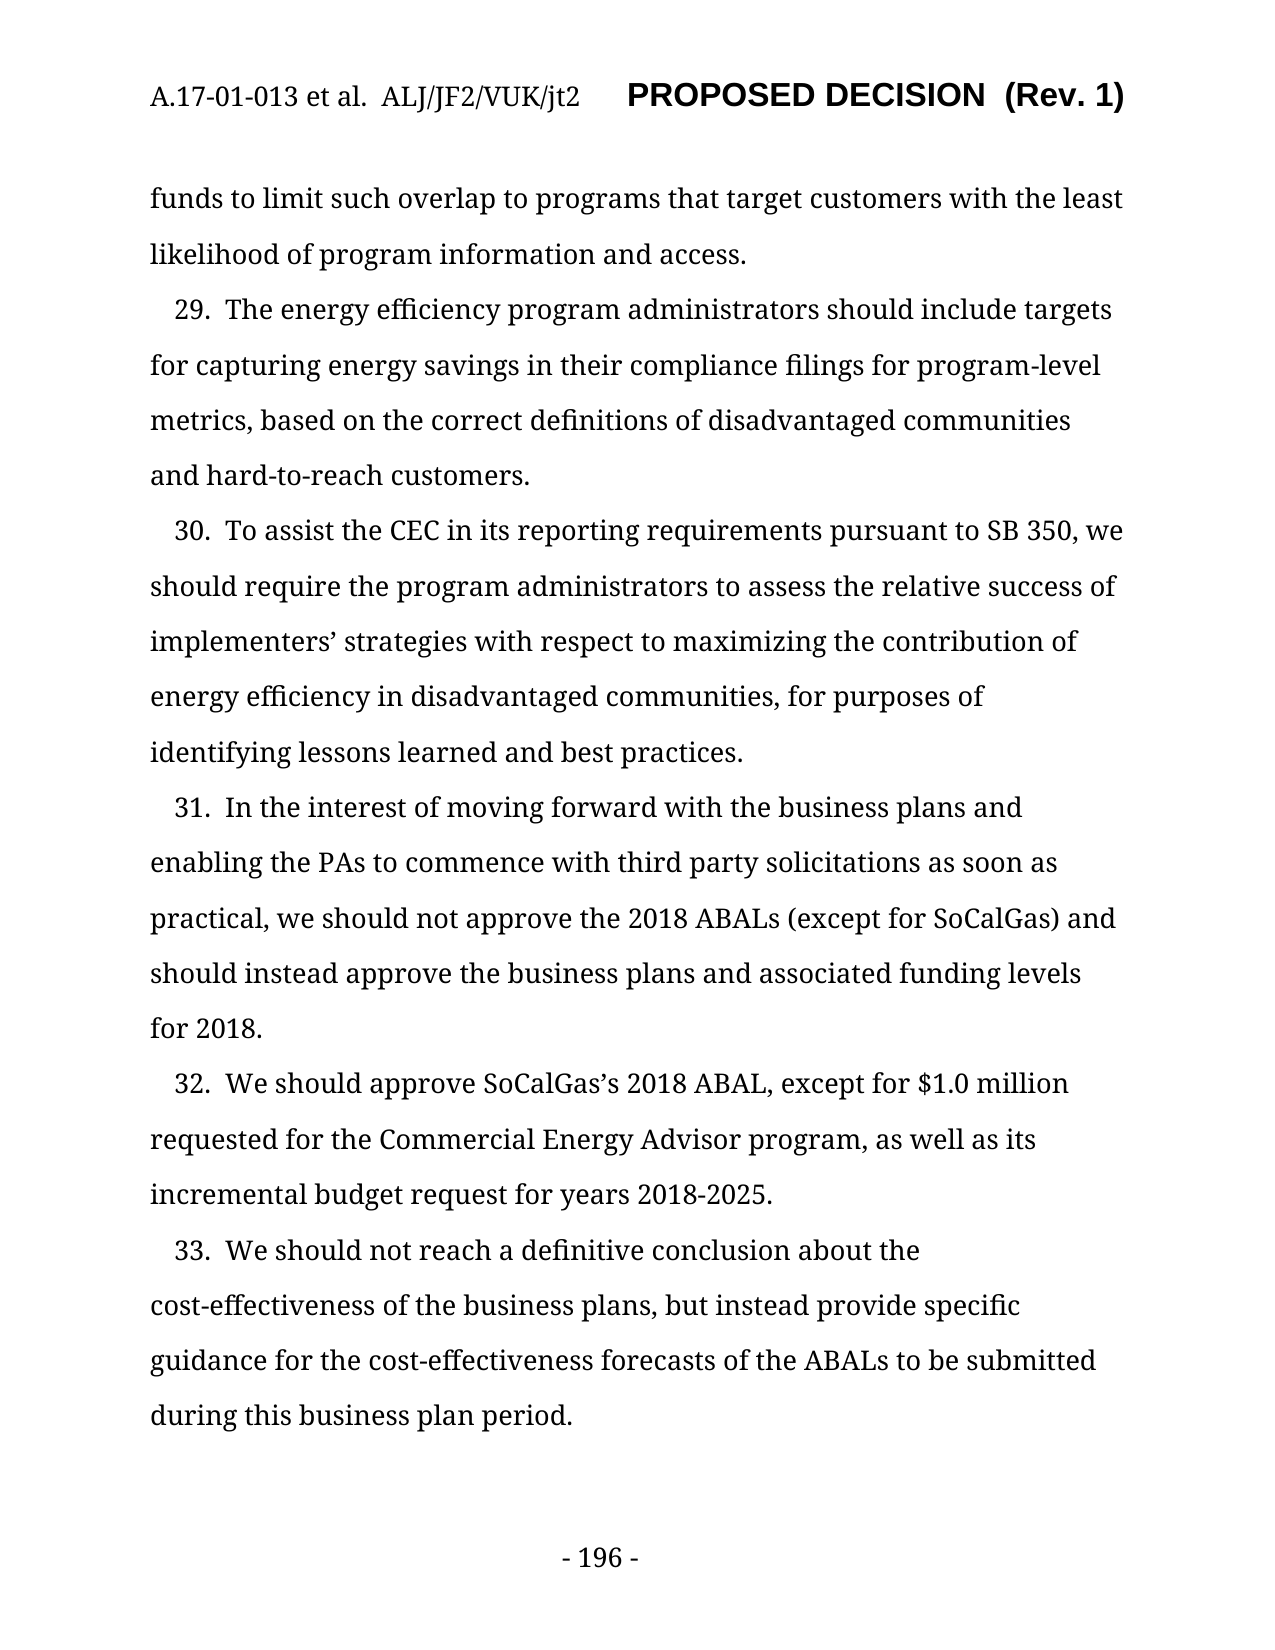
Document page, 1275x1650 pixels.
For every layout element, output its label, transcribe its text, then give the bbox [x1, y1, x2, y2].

list We should approve SoCalGas’s 2018 ABAL, except for $1.0 million requested for the Commercial Energy Advisor program, as well as its incremental budget request for years 2018-2025. [150, 1065, 1125, 1212]
list We should not reach a definitive conclusion about the cost-effectiveness of the business plans, but instead provide specific guidance for the cost-effectiveness forecasts of the ABALs to be submitted during this business plan period. [150, 1231, 1125, 1434]
list The energy efficiency program administrators should include targets for capturing energy savings in their compliance filings for program-level metrics, based on the correct definitions of disadvantaged communities and hard-to-reach customers. [150, 291, 1125, 493]
list To assist the CEC in its reporting requirements pursuant to SB 350, we should require the program administrators to assess the relative success of implementers’ strategies with respect to maximizing the contribution of energy efficiency in disadvantaged communities, for purposes of identifying lessons learned and best practices. [150, 512, 1125, 770]
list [150, 180, 1125, 272]
list In the interest of moving forward with the business plans and enabling the PAs to commence with third party solicitations as soon as practical, we should not approve the 2018 ABALs (except for SoCalGas) and should instead approve the business plans and associated funding levels for 2018. [150, 788, 1125, 1047]
